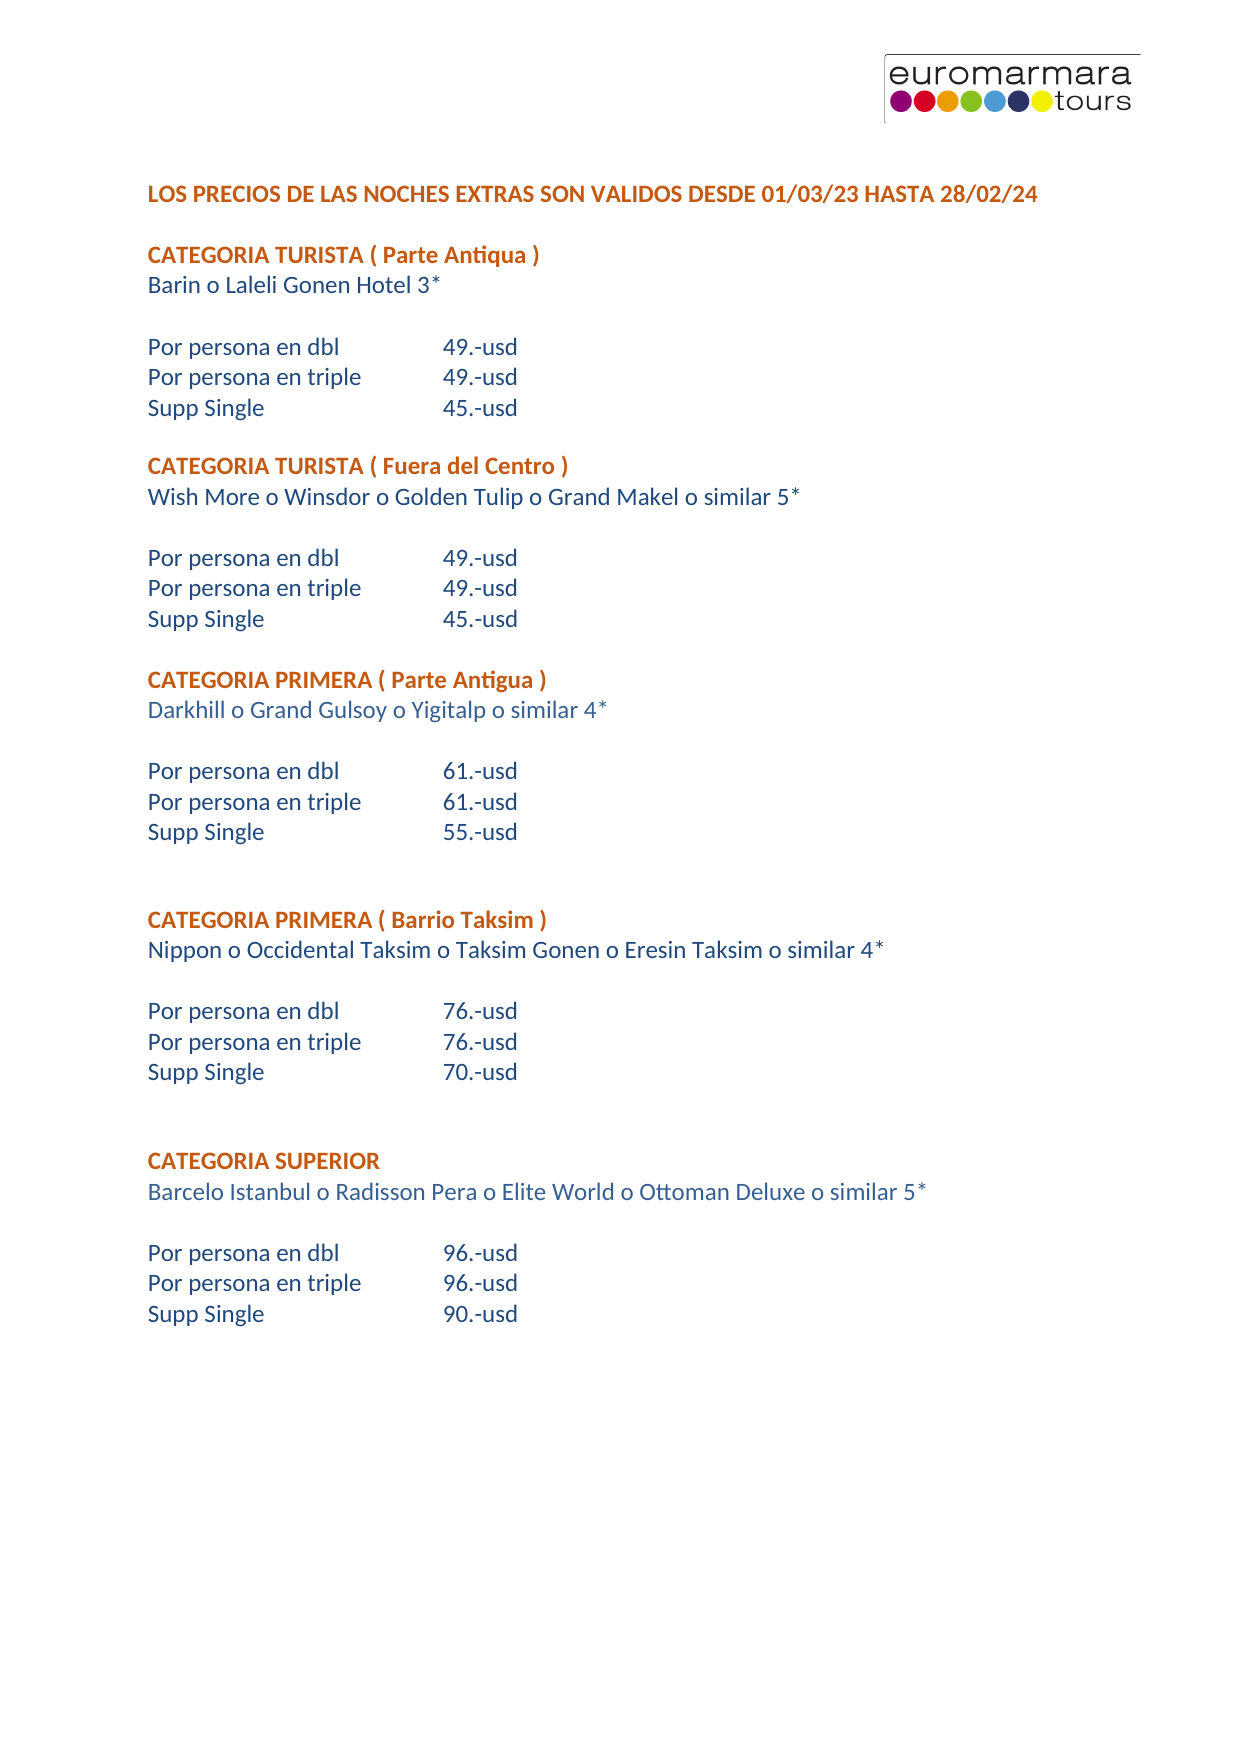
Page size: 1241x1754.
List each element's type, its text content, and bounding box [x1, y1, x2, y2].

text Por persona en dbl 49.-usd [148, 331, 1093, 361]
text CATEGORIA PRIMERA ( Barrio Taksim ) [148, 904, 1093, 934]
text Supp Single 45.-usd [148, 603, 1093, 633]
picture [884, 53, 1141, 122]
text Por persona en dbl 61.-usd [148, 756, 1093, 786]
text Por persona en dbl 76.-usd [148, 995, 1093, 1026]
text LOS PRECIOS DE LAS NOCHES EXTRAS SON VALIDOS DESDE 01/03/23 HASTA 28/02/24 [148, 178, 1093, 209]
text Por persona en dbl 49.-usd [148, 542, 1093, 572]
text CATEGORIA PRIMERA ( Parte Antigua ) [148, 664, 1093, 694]
text Por persona en triple 76.-usd [148, 1026, 1093, 1056]
text Por persona en triple 96.-usd [148, 1268, 1093, 1298]
text Supp Single 55.-usd [148, 817, 1093, 847]
text Supp Single 90.-usd [148, 1298, 1093, 1329]
text CATEGORIA TURISTA ( Fuera del Centro ) [148, 450, 1093, 481]
text Wish More o Winsdor o Golden Tulip o Grand Makel o similar 5* [148, 481, 1093, 511]
text Barin o Laleli Gonen Hotel 3* [148, 270, 1093, 300]
text CATEGORIA TURISTA ( Parte Antiqua ) [148, 239, 1093, 270]
text Darkhill o Grand Gulsoy o Yigitalp o similar 4* [148, 694, 1093, 725]
text Por persona en triple 49.-usd [148, 572, 1093, 603]
text Barcelo Istanbul o Radisson Pera o Elite World o Ottoman Deluxe o similar 5* [148, 1176, 1093, 1207]
text Por persona en triple 49.-usd [148, 361, 1093, 392]
text Supp Single 45.-usd [148, 392, 1093, 422]
text CATEGORIA SUPERIOR [148, 1146, 1093, 1176]
text Nippon o Occidental Taksim o Taksim Gonen o Eresin Taksim o similar 4* [148, 934, 1093, 965]
text Por persona en triple 61.-usd [148, 786, 1093, 817]
text Por persona en dbl 96.-usd [148, 1237, 1093, 1268]
text Supp Single 70.-usd [148, 1056, 1093, 1087]
